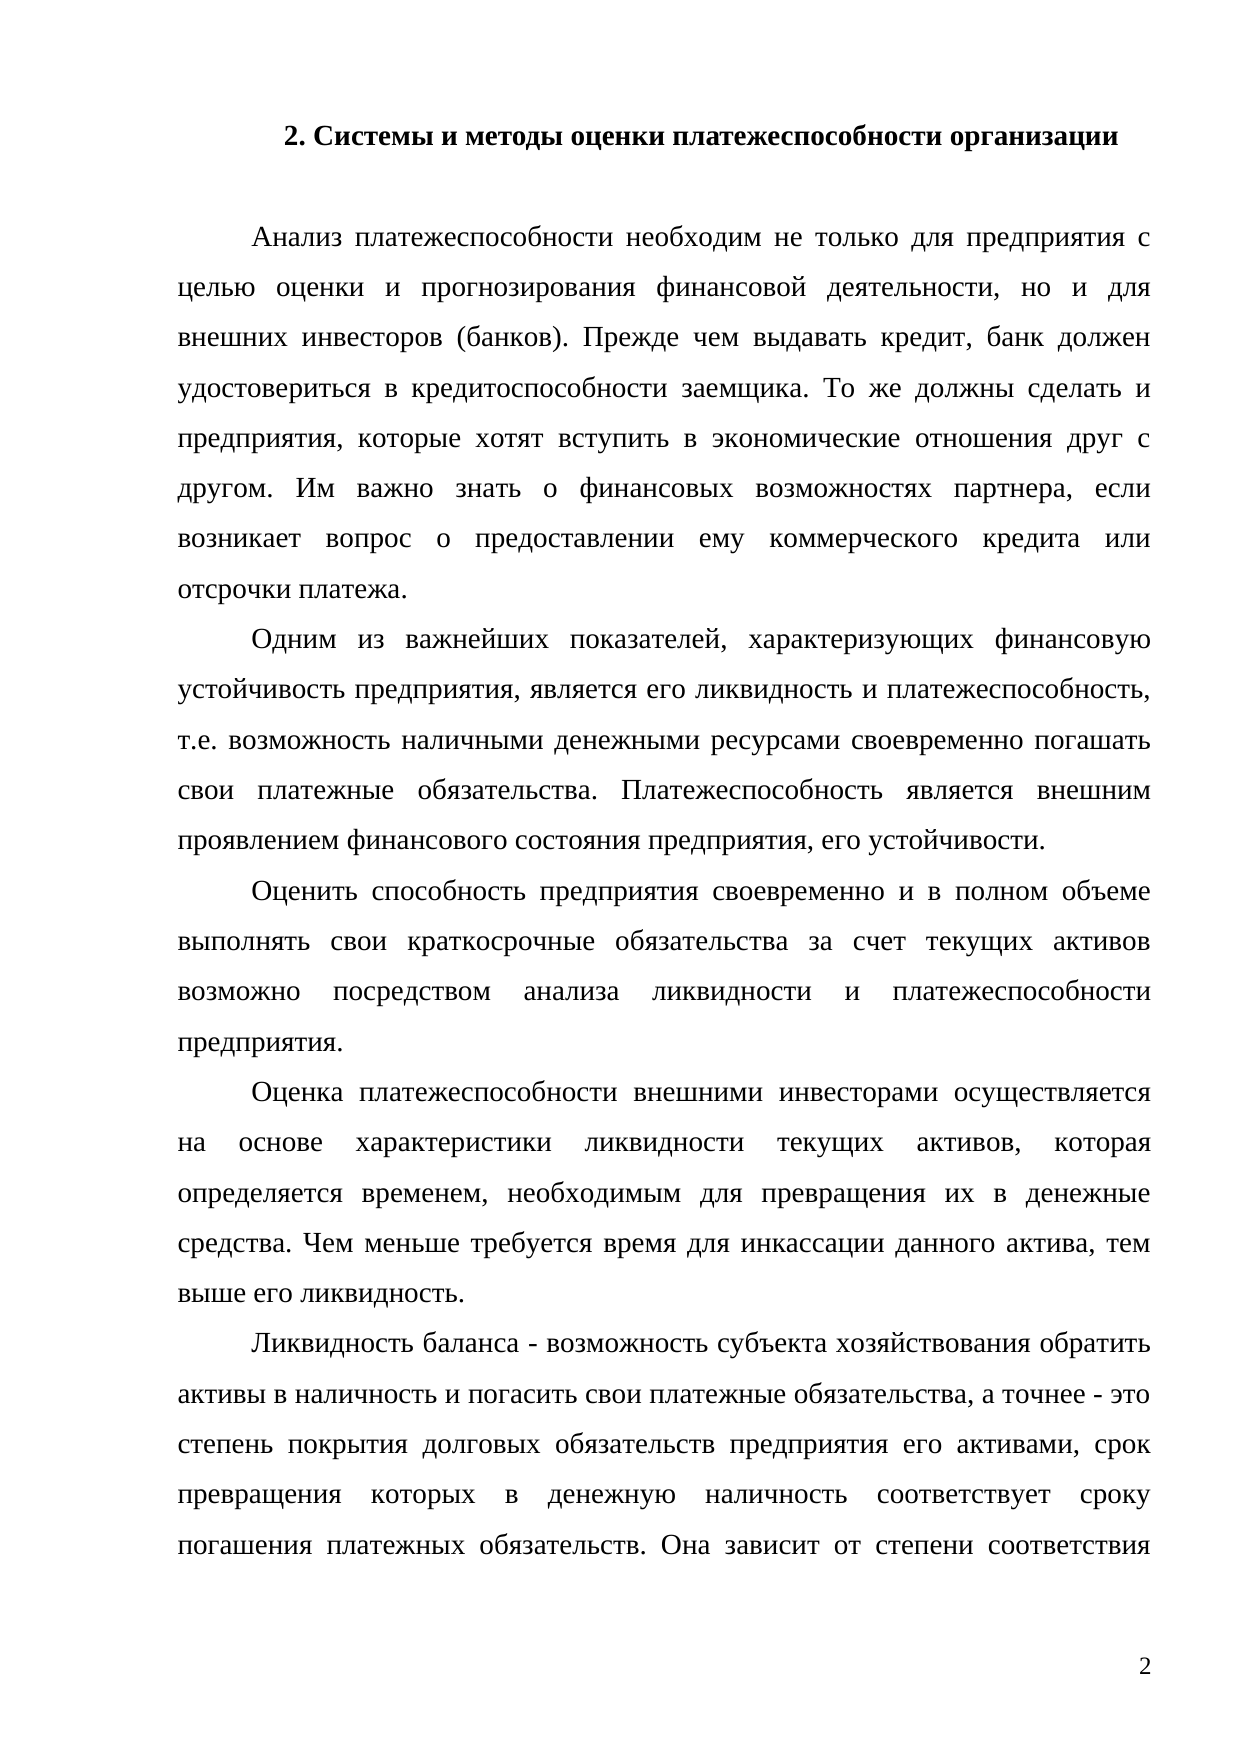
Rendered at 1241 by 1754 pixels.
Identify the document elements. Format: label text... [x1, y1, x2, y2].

subtitle 2. Системы и методы оценки платежеспособности организации [177, 118, 1152, 152]
text Анализ платежеспособности необходим не только для предприятия с целью оценки и прогнозирования финансовой деятельности, но и для внешних инвесторов (банков). Прежде чем выдавать кредит, банк должен удостовериться в кредитоспособности заемщика. То же должны сделать и предприятия, которые хотят вступить в экономические отношения друг с другом. Им важно знать о финансовых возможностях партнера, если возникает вопрос о предоставлении ему коммерческого кредита или отсрочки платежа. [177, 219, 1152, 604]
text Одним из важнейших показателей, характеризующих финансовую устойчивость предприятия, является его ликвидность и платежеспособность, т.е. возможность наличными денежными ресурсами своевременно погашать свои платежные обязательства. Платежеспособность является внешним проявлением финансового состояния предприятия, его устойчивости. [177, 621, 1152, 856]
text Оценка платежеспособности внешними инвесторами осуществляется на основе характеристики ликвидности текущих активов, которая определяется временем, необходимым для превращения их в денежные средства. Чем меньше требуется время для инкассации данного актива, тем выше его ликвидность. [177, 1074, 1152, 1309]
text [177, 1326, 1152, 1560]
text Оценить способность предприятия своевременно и в полном объеме выполнять свои краткосрочные обязательства за счет текущих активов возможно посредством анализа ликвидности и платежеспособности предприятия. [177, 873, 1152, 1057]
